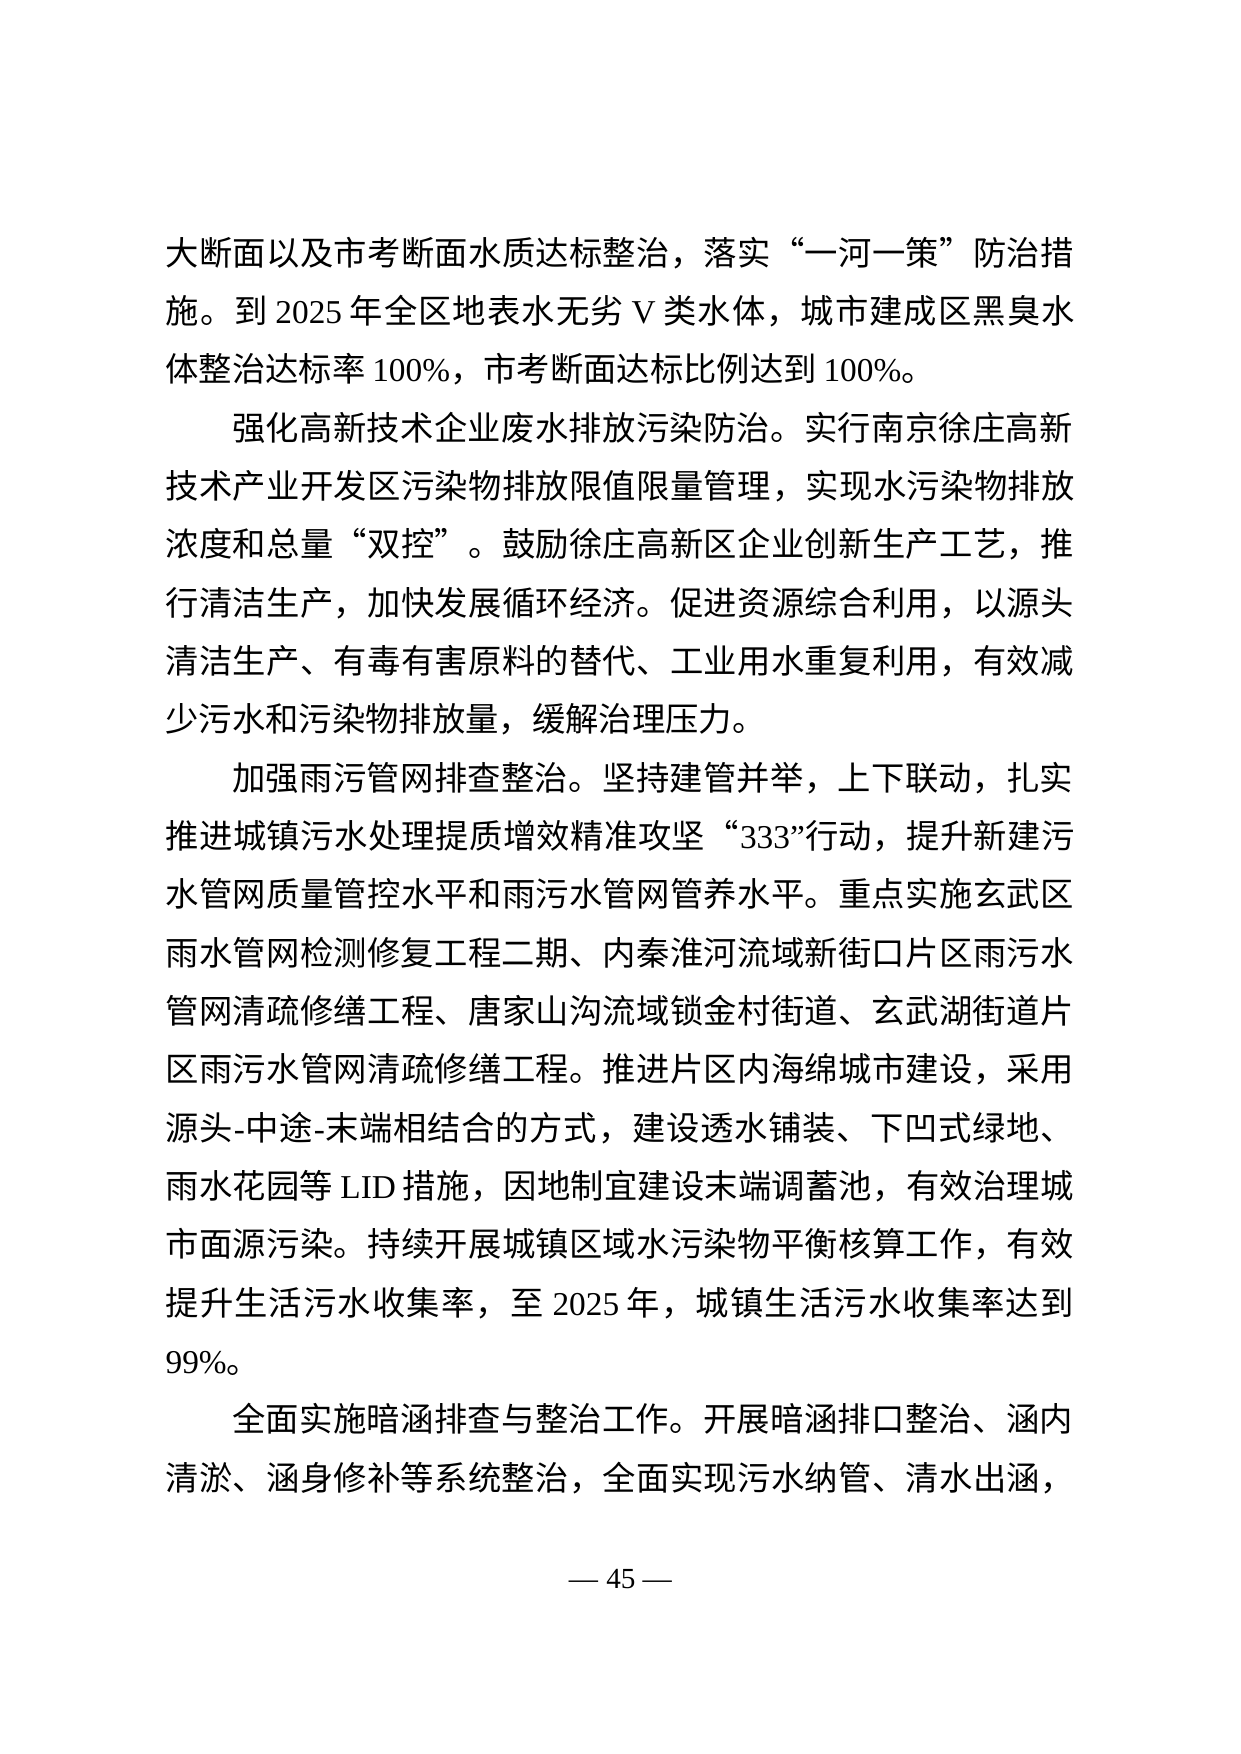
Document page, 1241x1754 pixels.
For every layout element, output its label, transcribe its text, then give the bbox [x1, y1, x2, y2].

text 加强雨污管网排查整治。坚持建管并举，上下联动，扎实推进城镇污水处理提质增效精准攻坚“333”行动，提升新建污水管网质量管控水平和雨污水管网管养水平。重点实施玄武区雨水管网检测修复工程二期、内秦淮河流域新街口片区雨污水管网清疏修缮工程、唐家山沟流域锁金村街道、玄武湖街道片区雨污水管网清疏修缮工程。推进片区内海绵城市建设，采用源头-中途-末端相结合的方式，建设透水铺装、下凹式绿地、雨水花园等LID措施，因地制宜建设末端调蓄池，有效治理城市面源污染。持续开展城镇区域水污染物平衡核算工作，有效提升生活污水收集率，至2025年，城镇生活污水收集率达到99%。 [165, 743, 1075, 1385]
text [165, 218, 1075, 393]
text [165, 1385, 1075, 1502]
text 强化高新技术企业废水排放污染防治。实行南京徐庄高新技术产业开发区污染物排放限值限量管理，实现水污染物排放浓度和总量“双控”。鼓励徐庄高新区企业创新生产工艺，推行清洁生产，加快发展循环经济。促进资源综合利用，以源头清洁生产、有毒有害原料的替代、工业用水重复利用，有效减少污水和污染物排放量，缓解治理压力。 [165, 393, 1075, 743]
